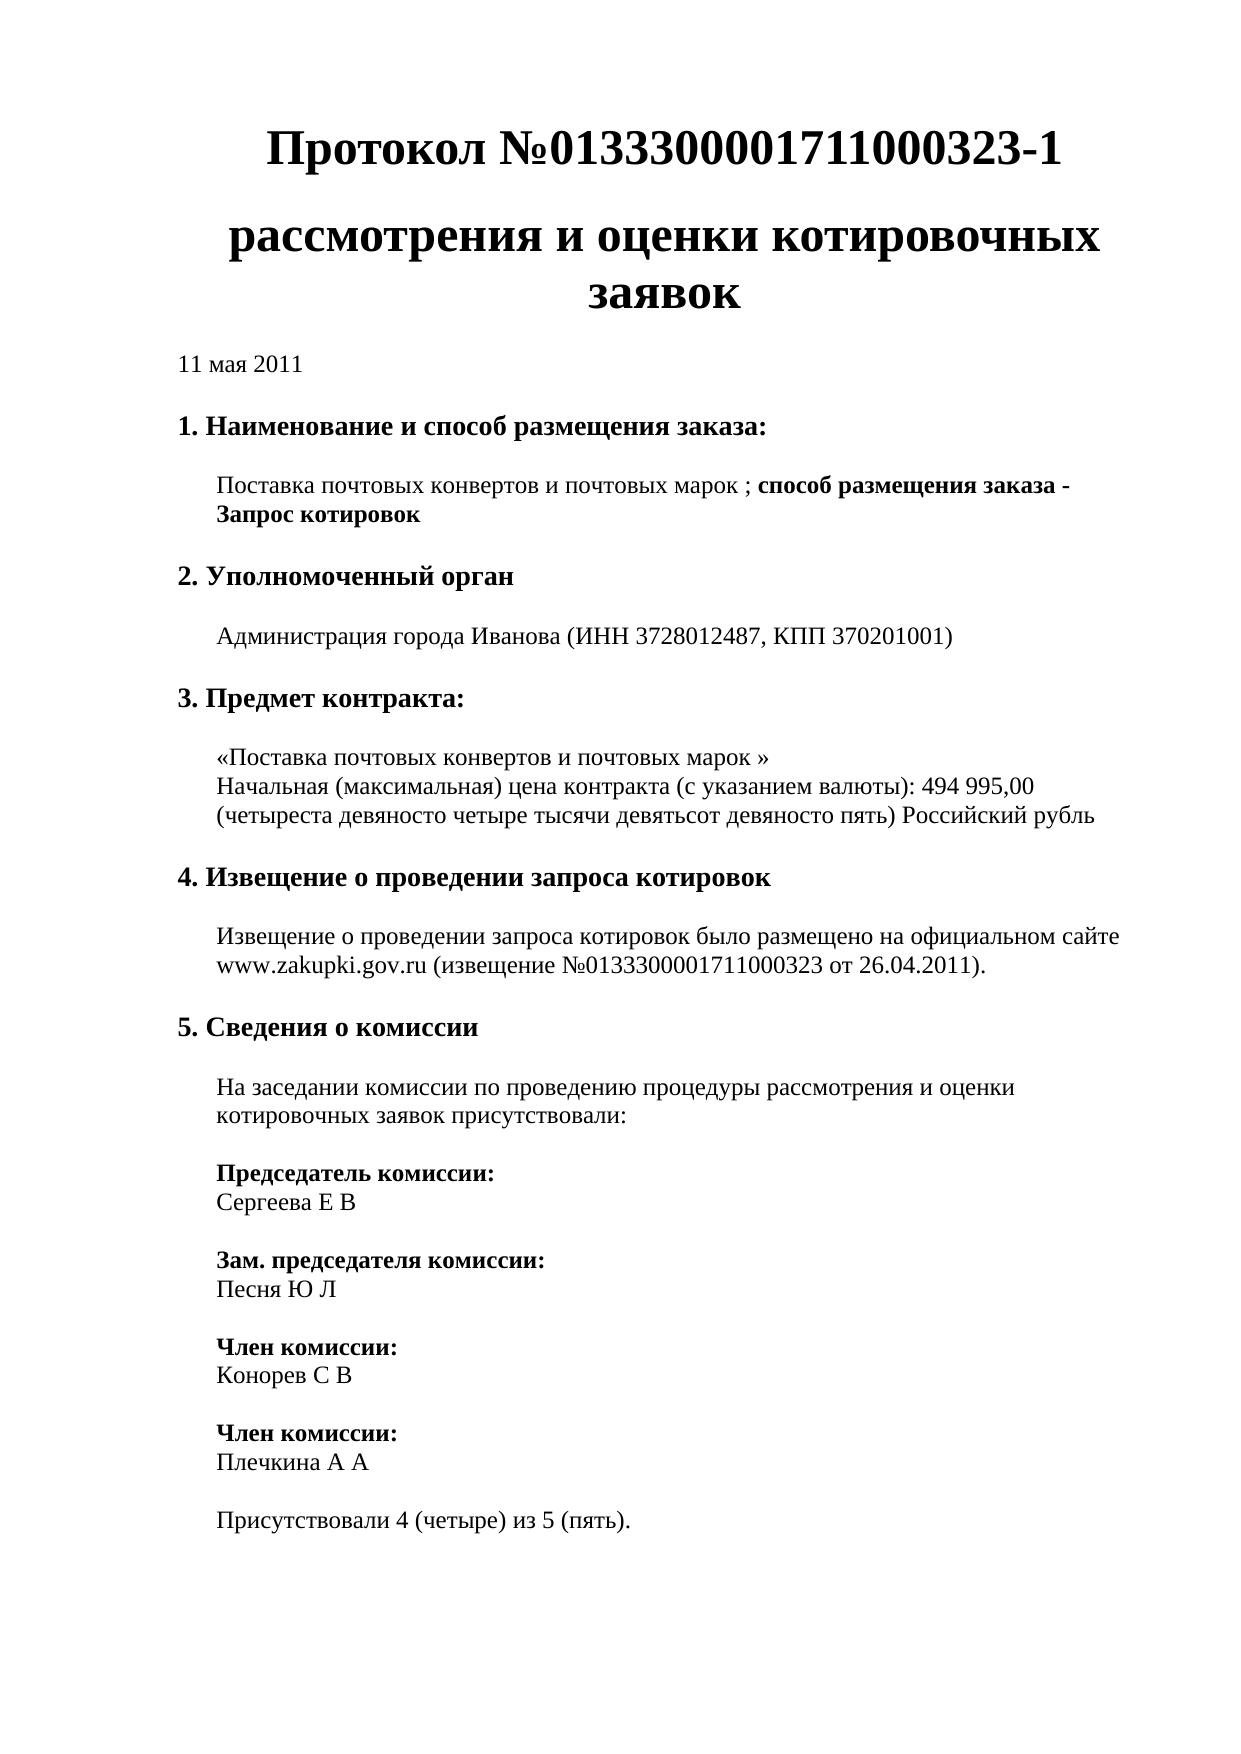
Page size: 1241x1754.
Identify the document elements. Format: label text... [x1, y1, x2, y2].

text Член комиссии: Плечкина А А [216, 1418, 1152, 1476]
text 11 мая 2011 [177, 349, 1152, 378]
text Протокол №0133300001711000323-1 [177, 118, 1152, 176]
text Председатель комиссии: Сергеева Е В [216, 1158, 1152, 1216]
text 1. Наименование и способ размещения заказа: [177, 409, 1152, 441]
text «Поставка почтовых конвертов и почтовых марок » Начальная (максимальная) цена контракта (с указанием валюты): 494 995,00 (четыреста девяносто четыре тысячи девятьсот девяносто пять) Российский рубль [216, 742, 1152, 829]
text Член комиссии: Конорев С В [216, 1332, 1152, 1389]
text Администрация города Иванова (ИНН 3728012487, КПП 370201001) [216, 621, 1152, 649]
text рассмотрения и оценки котировочных заявок [177, 205, 1152, 320]
text 2. Уполномоченный орган [177, 559, 1152, 592]
text 4. Извещение о проведении запроса котировок [177, 860, 1152, 892]
text 3. Предмет контракта: [177, 681, 1152, 713]
text Извещение о проведении запроса котировок было размещено на официальном сайте www.zakupki.gov.ru (извещение №0133300001711000323 от 26.04.2011). [216, 921, 1152, 979]
text 5. Сведения о комиссии [177, 1010, 1152, 1043]
text Зам. председателя комиссии: Песня Ю Л [216, 1245, 1152, 1303]
text Поставка почтовых конвертов и почтовых марок ; способ размещения заказа - Запрос котировок [216, 471, 1152, 528]
text Присутствовали 4 (четыре) из 5 (пять). [216, 1505, 1152, 1534]
text На заседании комиссии по проведению процедуры рассмотрения и оценки котировочных заявок присутствовали: [216, 1072, 1152, 1129]
